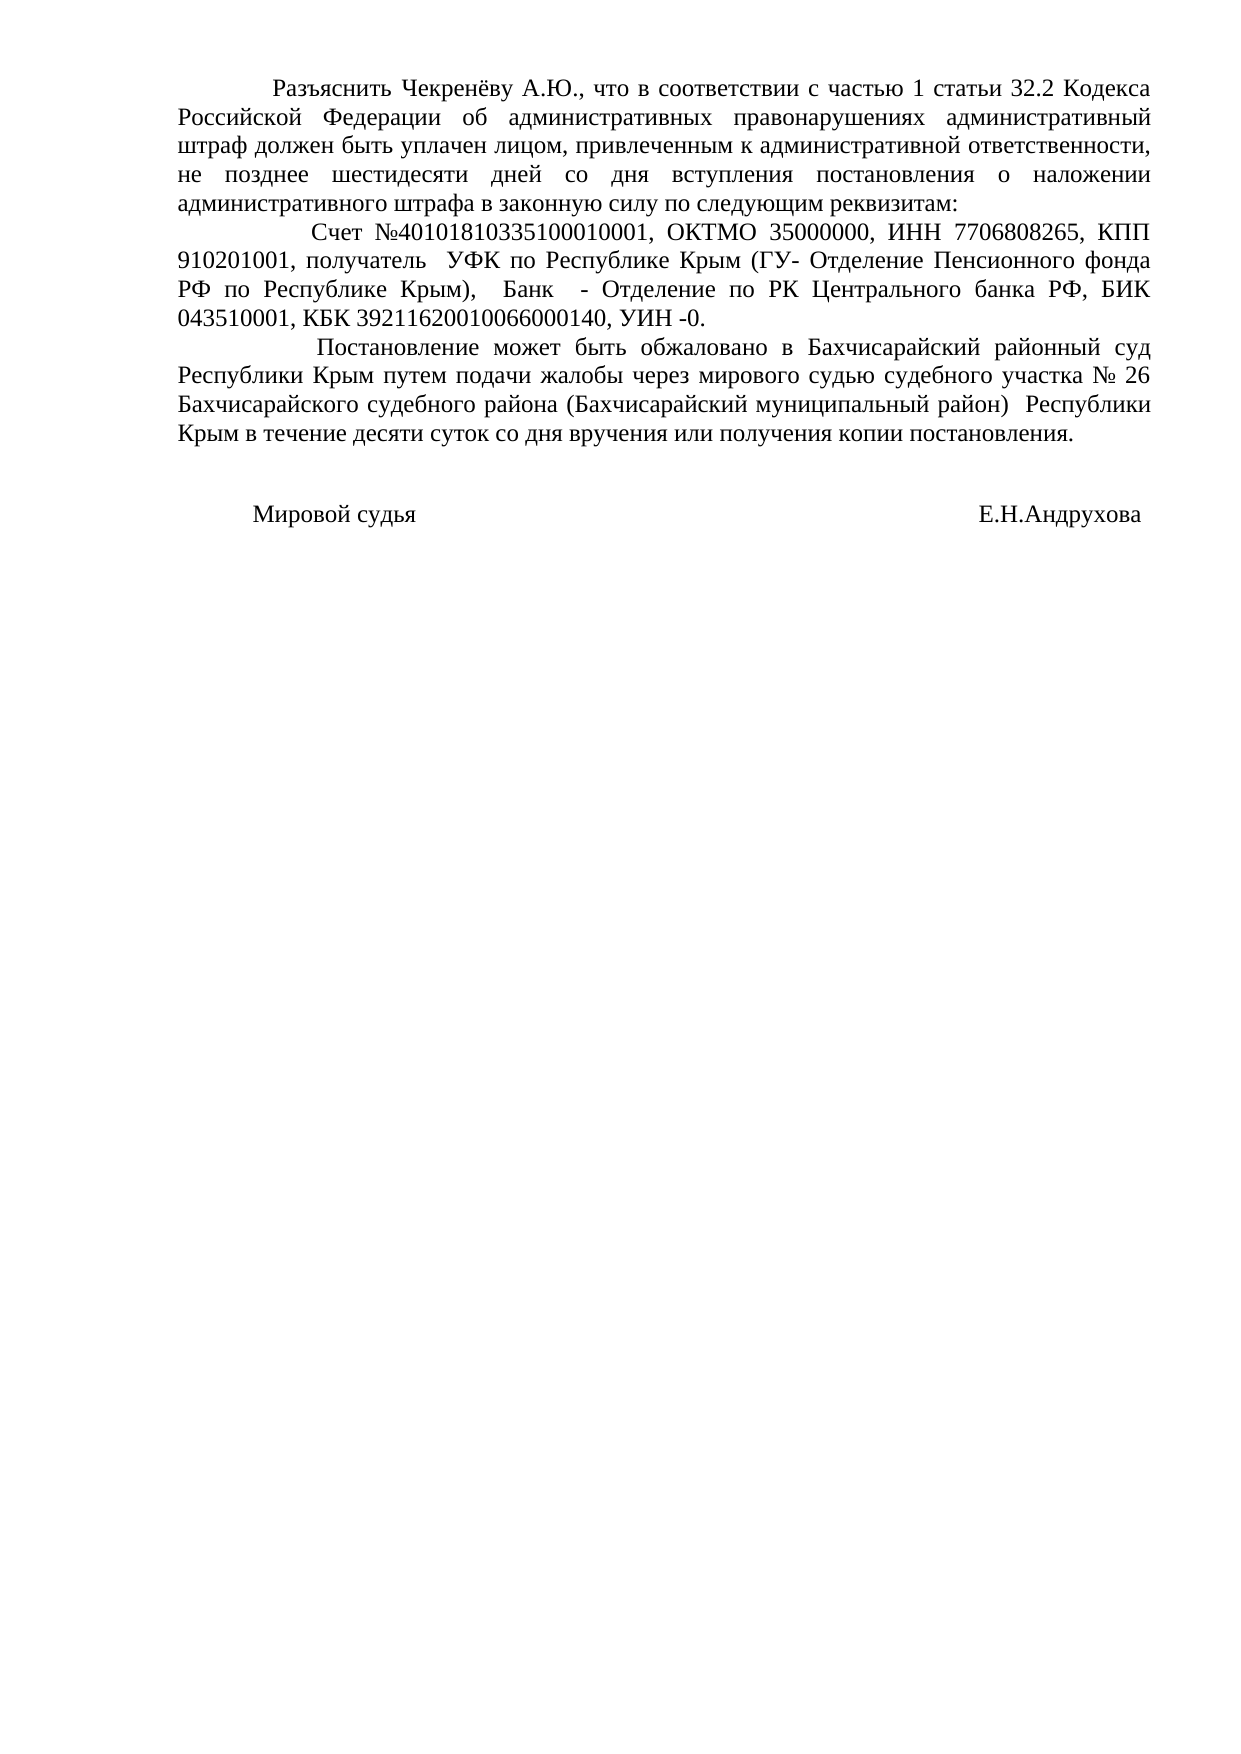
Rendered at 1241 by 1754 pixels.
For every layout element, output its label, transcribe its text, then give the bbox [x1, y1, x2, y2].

text Разъяснить Чекренёву А.Ю., что в соответствии с частью 1 статьи 32.2 Кодекса Российской Федерации об административных правонарушениях административный штраф должен быть уплачен лицом, привлеченным к административной ответственности, не позднее шестидесяти дней со дня вступления постановления о наложении административного штрафа в законную силу по следующим реквизитам: [177, 73, 1152, 217]
text Постановление может быть обжаловано в Бахчисарайский районный суд Республики Крым путем подачи жалобы через мирового судью судебного участка № 26 Бахчисарайского судебного района (Бахчисарайский муниципальный район) Республики Крым в течение десяти суток со дня вручения или получения копии постановления. [177, 332, 1152, 447]
text Мировой судья Е.Н.Андрухова [177, 499, 1152, 528]
text Счет №40101810335100010001, ОКТМО 35000000, ИНН 7706808265, КПП 910201001, получатель УФК по Республике Крым (ГУ- Отделение Пенсионного фонда РФ по Республике Крым), Банк - Отделение по РК Центрального банка РФ, БИК 043510001, КБК 39211620010066000140, УИН -0. [177, 217, 1152, 332]
